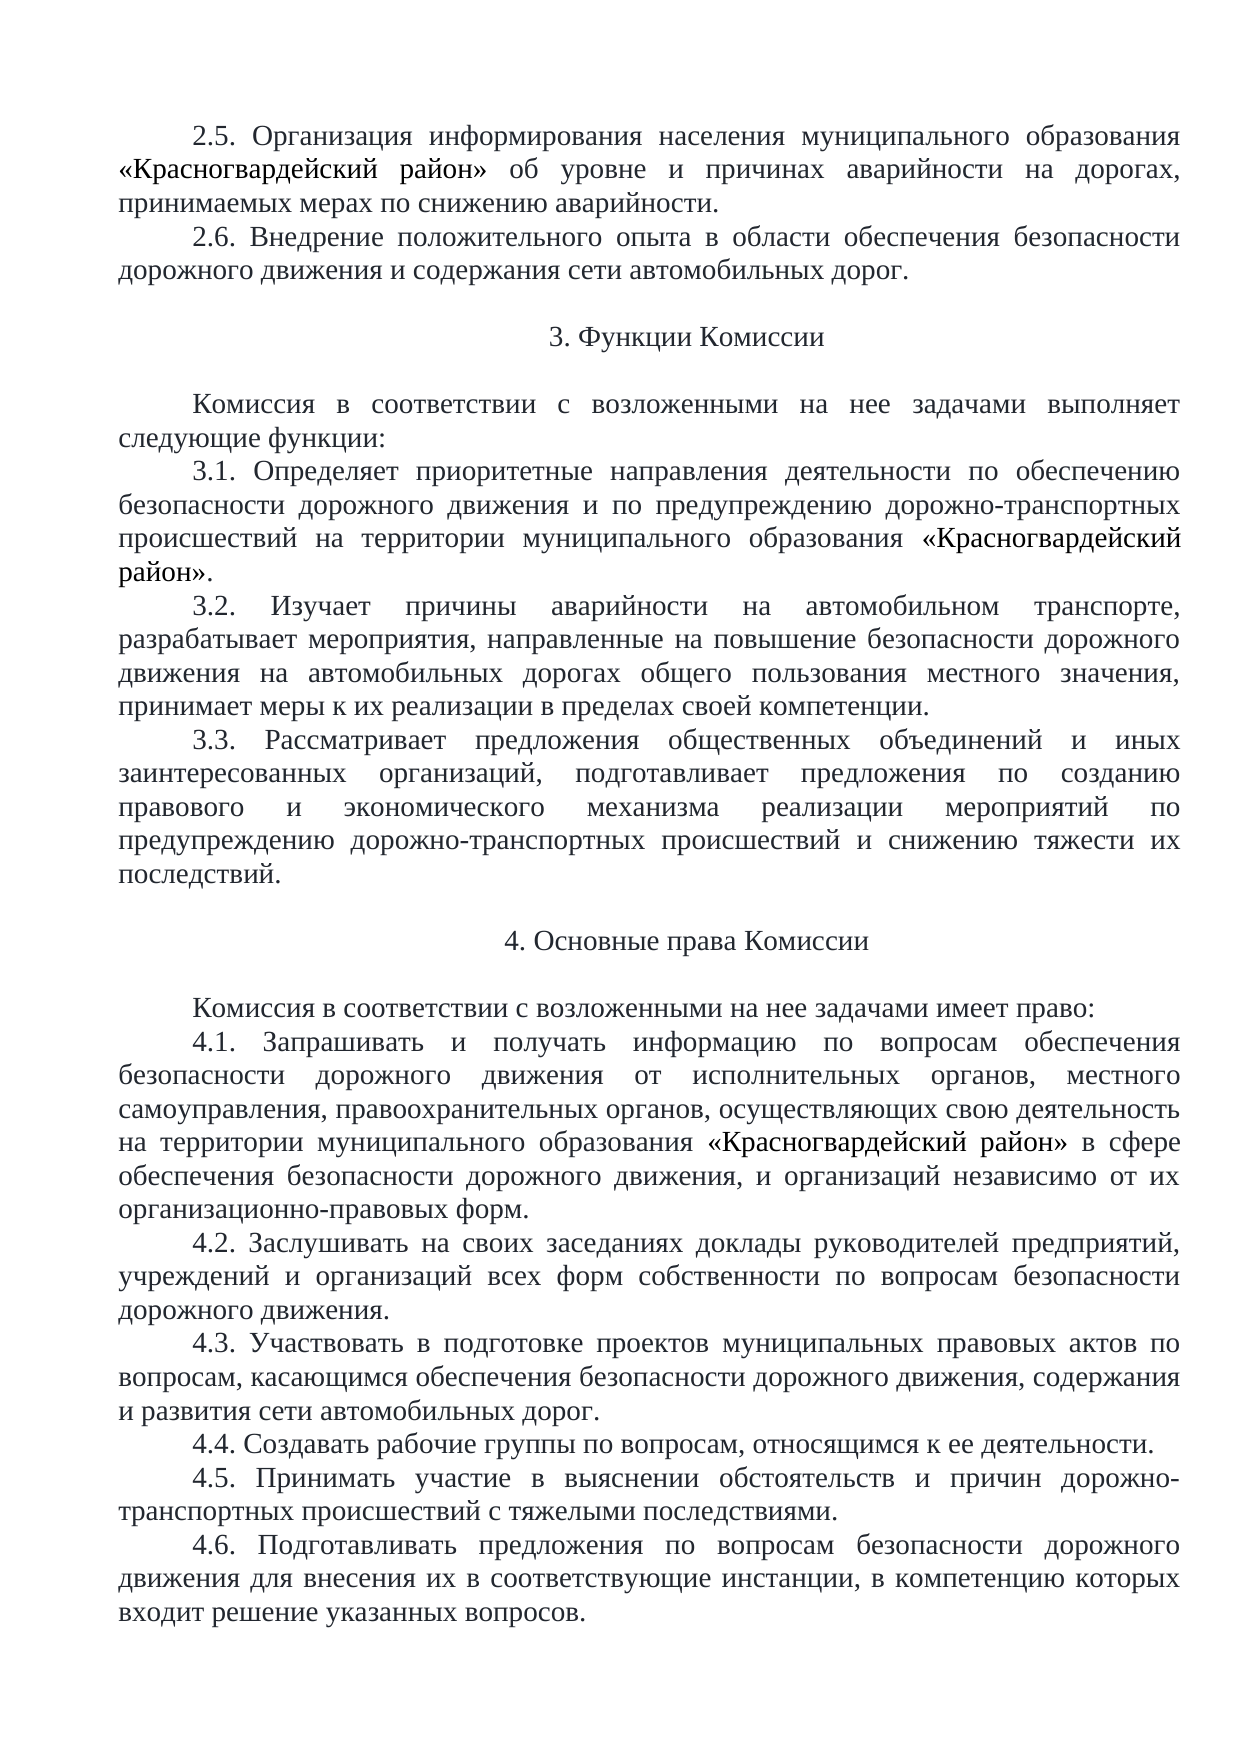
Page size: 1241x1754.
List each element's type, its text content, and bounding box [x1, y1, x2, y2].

text 3.2. Изучает причины аварийности на автомобильном транспорте, разрабатывает мероприятия, направленные на повышение безопасности дорожного движения на автомобильных дорогах общего пользования местного значения, принимает меры к их реализации в пределах своей компетенции. [118, 588, 1181, 722]
text 4.1. Запрашивать и получать информацию по вопросам обеспечения безопасности дорожного движения от исполнительных органов, местного самоуправления, правоохранительных органов, осуществляющих свою деятельность на территории муниципального образования «Красногвардейский район» в сфере обеспечения безопасности дорожного движения, и организаций независимо от их организационно-правовых форм. [118, 1024, 1181, 1225]
text 4.6. Подготавливать предложения по вопросам безопасности дорожного движения для внесения их в соответствующие инстанции, в компетенцию которых входит решение указанных вопросов. [118, 1527, 1181, 1627]
text 4.5. Принимать участие в выяснении обстоятельств и причин дорожно-транспортных происшествий с тяжелыми последствиями. [118, 1460, 1181, 1527]
text 3.3. Рассматривает предложения общественных объединений и иных заинтересованных организаций, подготавливает предложения по созданию правового и экономического механизма реализации мероприятий по предупреждению дорожно-транспортных происшествий и снижению тяжести их последствий. [118, 722, 1181, 889]
text 4.2. Заслушивать на своих заседаниях доклады руководителей предприятий, учреждений и организаций всех форм собственности по вопросам безопасности дорожного движения. [118, 1225, 1181, 1326]
text 3.1. Определяет приоритетные направления деятельности по обеспечению безопасности дорожного движения и по предупреждению дорожно-транспортных происшествий на территории муниципального образования «Красногвардейский район». [118, 453, 1181, 588]
text 4.3. Участвовать в подготовке проектов муниципальных правовых актов по вопросам, касающимся обеспечения безопасности дорожного движения, содержания и развития сети автомобильных дорог. [118, 1326, 1181, 1426]
text 3. Функции Комиссии [118, 319, 1181, 353]
text Комиссия в соответствии с возложенными на нее задачами выполняет следующие функции: [118, 386, 1181, 453]
text 4.4. Создавать рабочие группы по вопросам, относящимся к ее деятельности. [118, 1426, 1181, 1460]
text Комиссия в соответствии с возложенными на нее задачами имеет право: [118, 990, 1181, 1024]
text 2.6. Внедрение положительного опыта в области обеспечения безопасности дорожного движения и содержания сети автомобильных дорог. [118, 219, 1181, 286]
text 2.5. Организация информирования населения муниципального образования «Красногвардейский район» об уровне и причинах аварийности на дорогах, принимаемых мерах по снижению аварийности. [118, 118, 1181, 219]
text 4. Основные права Комиссии [118, 923, 1181, 957]
